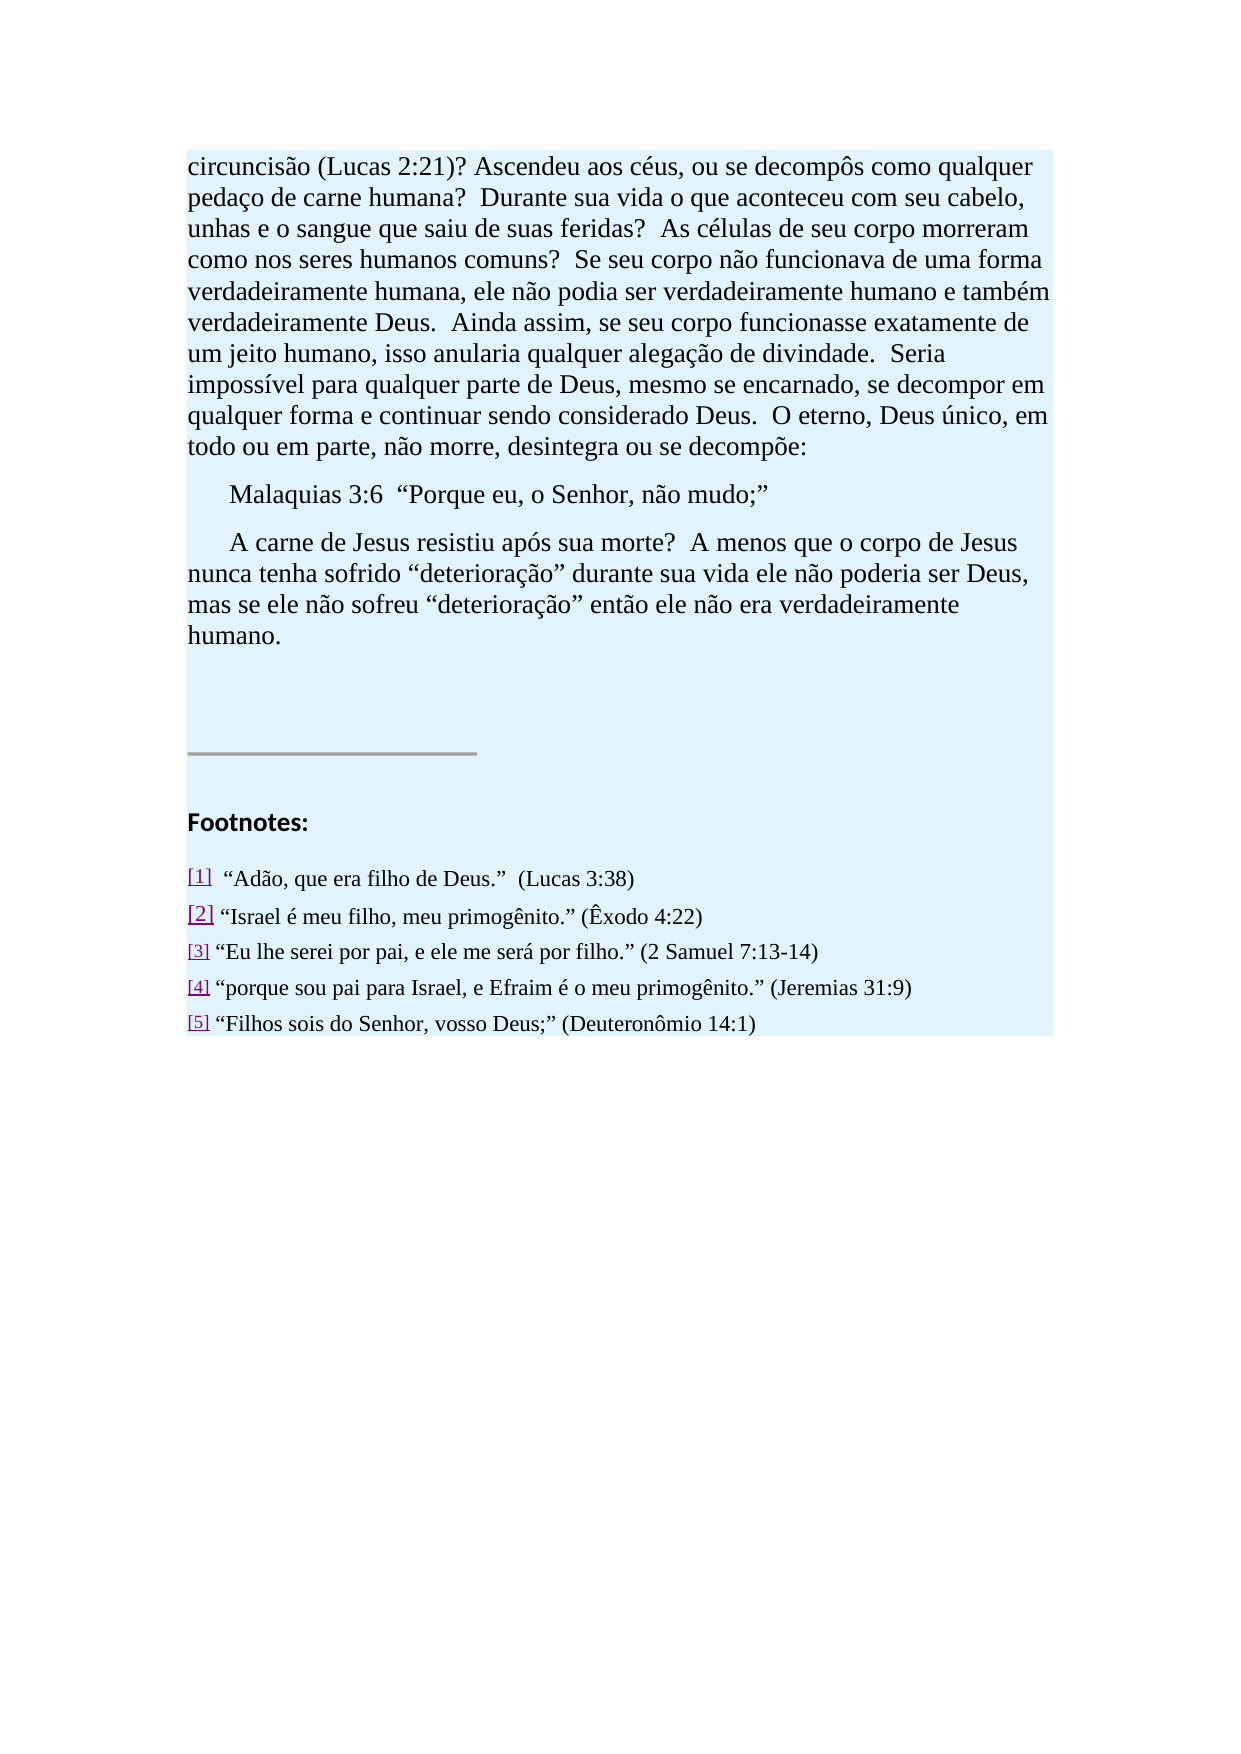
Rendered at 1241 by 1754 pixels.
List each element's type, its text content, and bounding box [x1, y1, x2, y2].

text [1] “Adão, que era filho de Deus.” (Lucas 3:38) [187, 864, 1053, 891]
text A carne de Jesus resistiu após sua morte? A menos que o corpo de Jesus nunca tenha sofrido “deterioração” durante sua vida ele não poderia ser Deus, mas se ele não sofreu “deterioração” então ele não era verdadeiramente humano. [187, 526, 1053, 651]
text Malaquias 3:6 “Porque eu, o Senhor, não mudo;” [187, 478, 1053, 509]
text [2] “Israel é meu filho, meu primogênito.” (Êxodo 4:22) [187, 900, 1053, 929]
text [3] “Eu lhe serei por pai, e ele me será por filho.” (2 Samuel 7:13-14) [187, 938, 1053, 965]
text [187, 150, 1053, 461]
text [4] “porque sou pai para Israel, e Efraim é o meu primogênito.” (Jeremias 31:9) [187, 974, 1053, 1001]
text Footnotes: [187, 805, 1053, 838]
text [5] “Filhos sois do Senhor, vosso Deus;” (Deuteronômio 14:1) [187, 1010, 1053, 1036]
